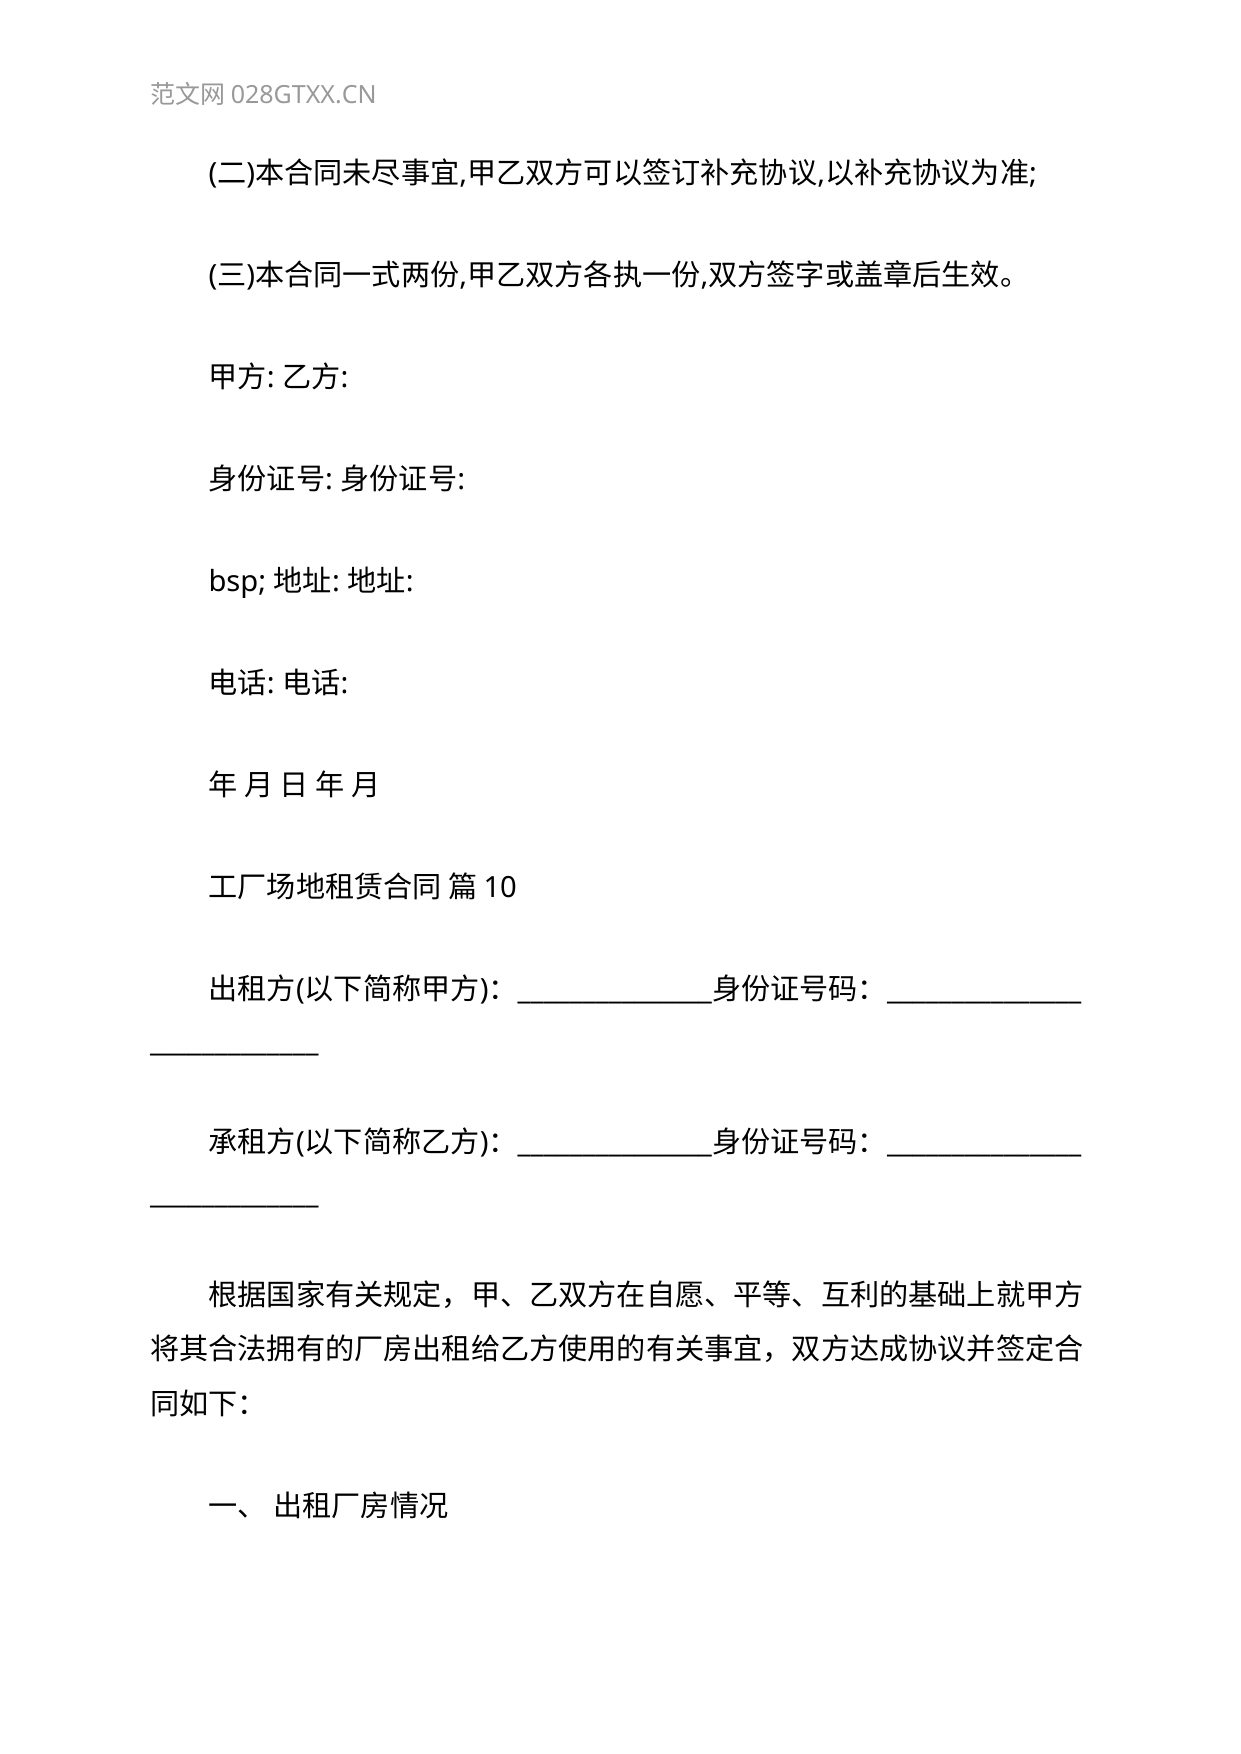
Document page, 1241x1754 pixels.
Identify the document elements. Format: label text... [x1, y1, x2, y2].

text 出租方(以下简称甲方)：_______________身份证号码：____________________________ [150, 966, 1090, 1059]
text (三)本合同一式两份,甲乙双方各执一份,双方签字或盖章后生效。 [150, 252, 1090, 294]
text 根据国家有关规定，甲、乙双方在自愿、平等、互利的基础上就甲方将其合法拥有的厂房出租给乙方使用的有关事宜，双方达成协议并签定合同如下： [150, 1271, 1090, 1423]
text (二)本合同未尽事宜,甲乙双方可以签订补充协议,以补充协议为准; [150, 150, 1090, 192]
text 工厂场地租赁合同 篇10 [150, 864, 1090, 906]
text 电话: 电话: [150, 660, 1090, 702]
text 承租方(以下简称乙方)：_______________身份证号码：____________________________ [150, 1118, 1090, 1212]
text 年 月 日 年 月 [150, 762, 1090, 804]
text bsp; 地址: 地址: [150, 558, 1090, 600]
text 身份证号: 身份证号: [150, 456, 1090, 498]
text 一、 出租厂房情况 [150, 1483, 1090, 1525]
text 甲方: 乙方: [150, 354, 1090, 396]
